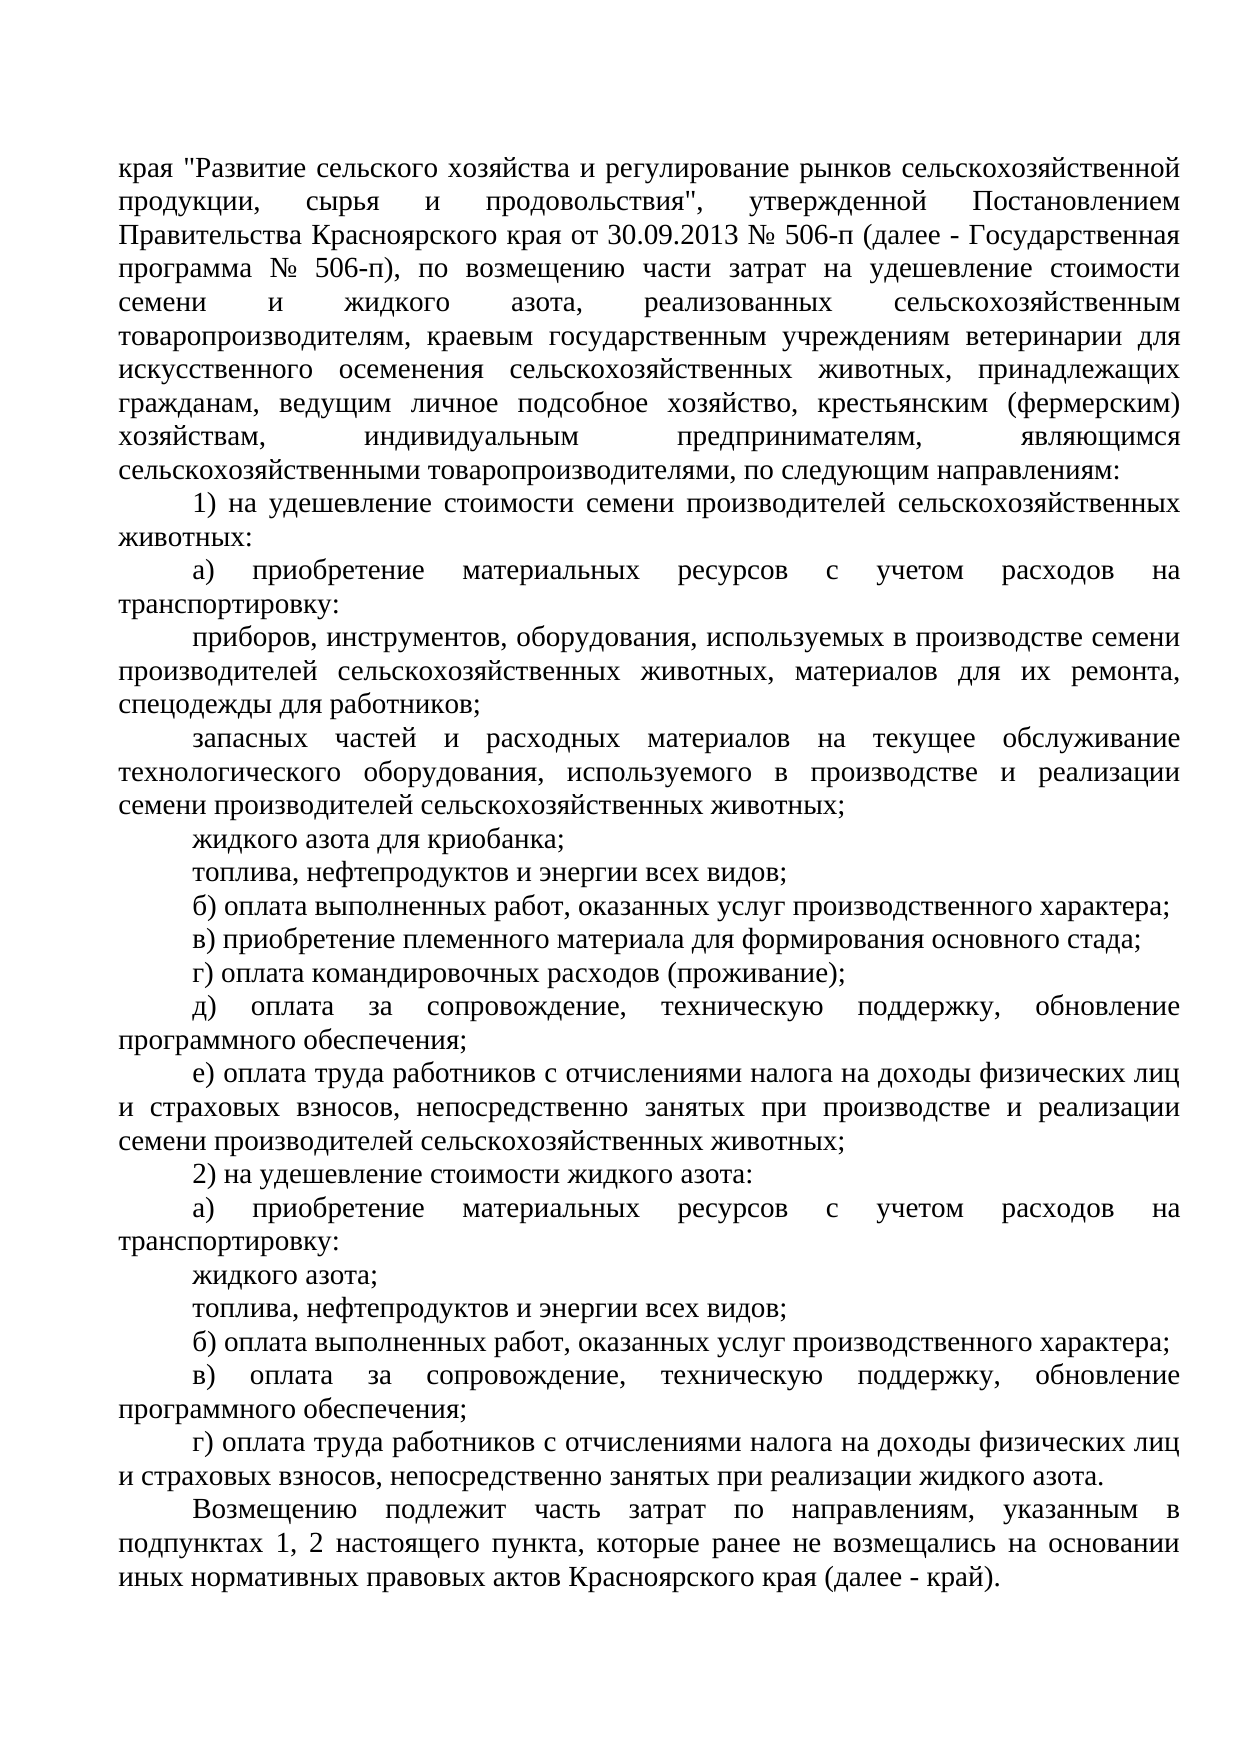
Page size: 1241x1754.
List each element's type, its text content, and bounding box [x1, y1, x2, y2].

text топлива, нефтепродуктов и энергии всех видов; [118, 1290, 1181, 1324]
text жидкого азота для криобанка; [118, 821, 1181, 854]
text е) оплата труда работников с отчислениями налога на доходы физических лиц и страховых взносов, непосредственно занятых при производстве и реализации семени производителей сельскохозяйственных животных; [118, 1056, 1181, 1156]
text приборов, инструментов, оборудования, используемых в производстве семени производителей сельскохозяйственных животных, материалов для их ремонта, спецодежды для работников; [118, 619, 1181, 720]
text жидкого азота; [118, 1257, 1181, 1290]
text 2) на удешевление стоимости жидкого азота: [118, 1156, 1181, 1190]
text д) оплата за сопровождение, техническую поддержку, обновление программного обеспечения; [118, 988, 1181, 1056]
text а) приобретение материальных ресурсов с учетом расходов на транспортировку: [118, 552, 1181, 619]
text г) оплата труда работников с отчислениями налога на доходы физических лиц и страховых взносов, непосредственно занятых при реализации жидкого азота. [118, 1424, 1181, 1492]
text в) оплата за сопровождение, техническую поддержку, обновление программного обеспечения; [118, 1357, 1181, 1424]
text б) оплата выполненных работ, оказанных услуг производственного характера; [118, 888, 1181, 921]
text г) оплата командировочных расходов (проживание); [118, 955, 1181, 988]
text а) приобретение материальных ресурсов с учетом расходов на транспортировку: [118, 1190, 1181, 1257]
text б) оплата выполненных работ, оказанных услуг производственного характера; [118, 1324, 1181, 1357]
text 1) на удешевление стоимости семени производителей сельскохозяйственных животных: [118, 485, 1181, 552]
text топлива, нефтепродуктов и энергии всех видов; [118, 854, 1181, 888]
text Возмещению подлежит часть затрат по направлениям, указанным в подпунктах 1, 2 настоящего пункта, которые ранее не возмещались на основании иных нормативных правовых актов Красноярского края (далее - край). [118, 1492, 1181, 1592]
text в) приобретение племенного материала для формирования основного стада; [118, 921, 1181, 955]
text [118, 150, 1181, 485]
text запасных частей и расходных материалов на текущее обслуживание технологического оборудования, используемого в производстве и реализации семени производителей сельскохозяйственных животных; [118, 720, 1181, 821]
